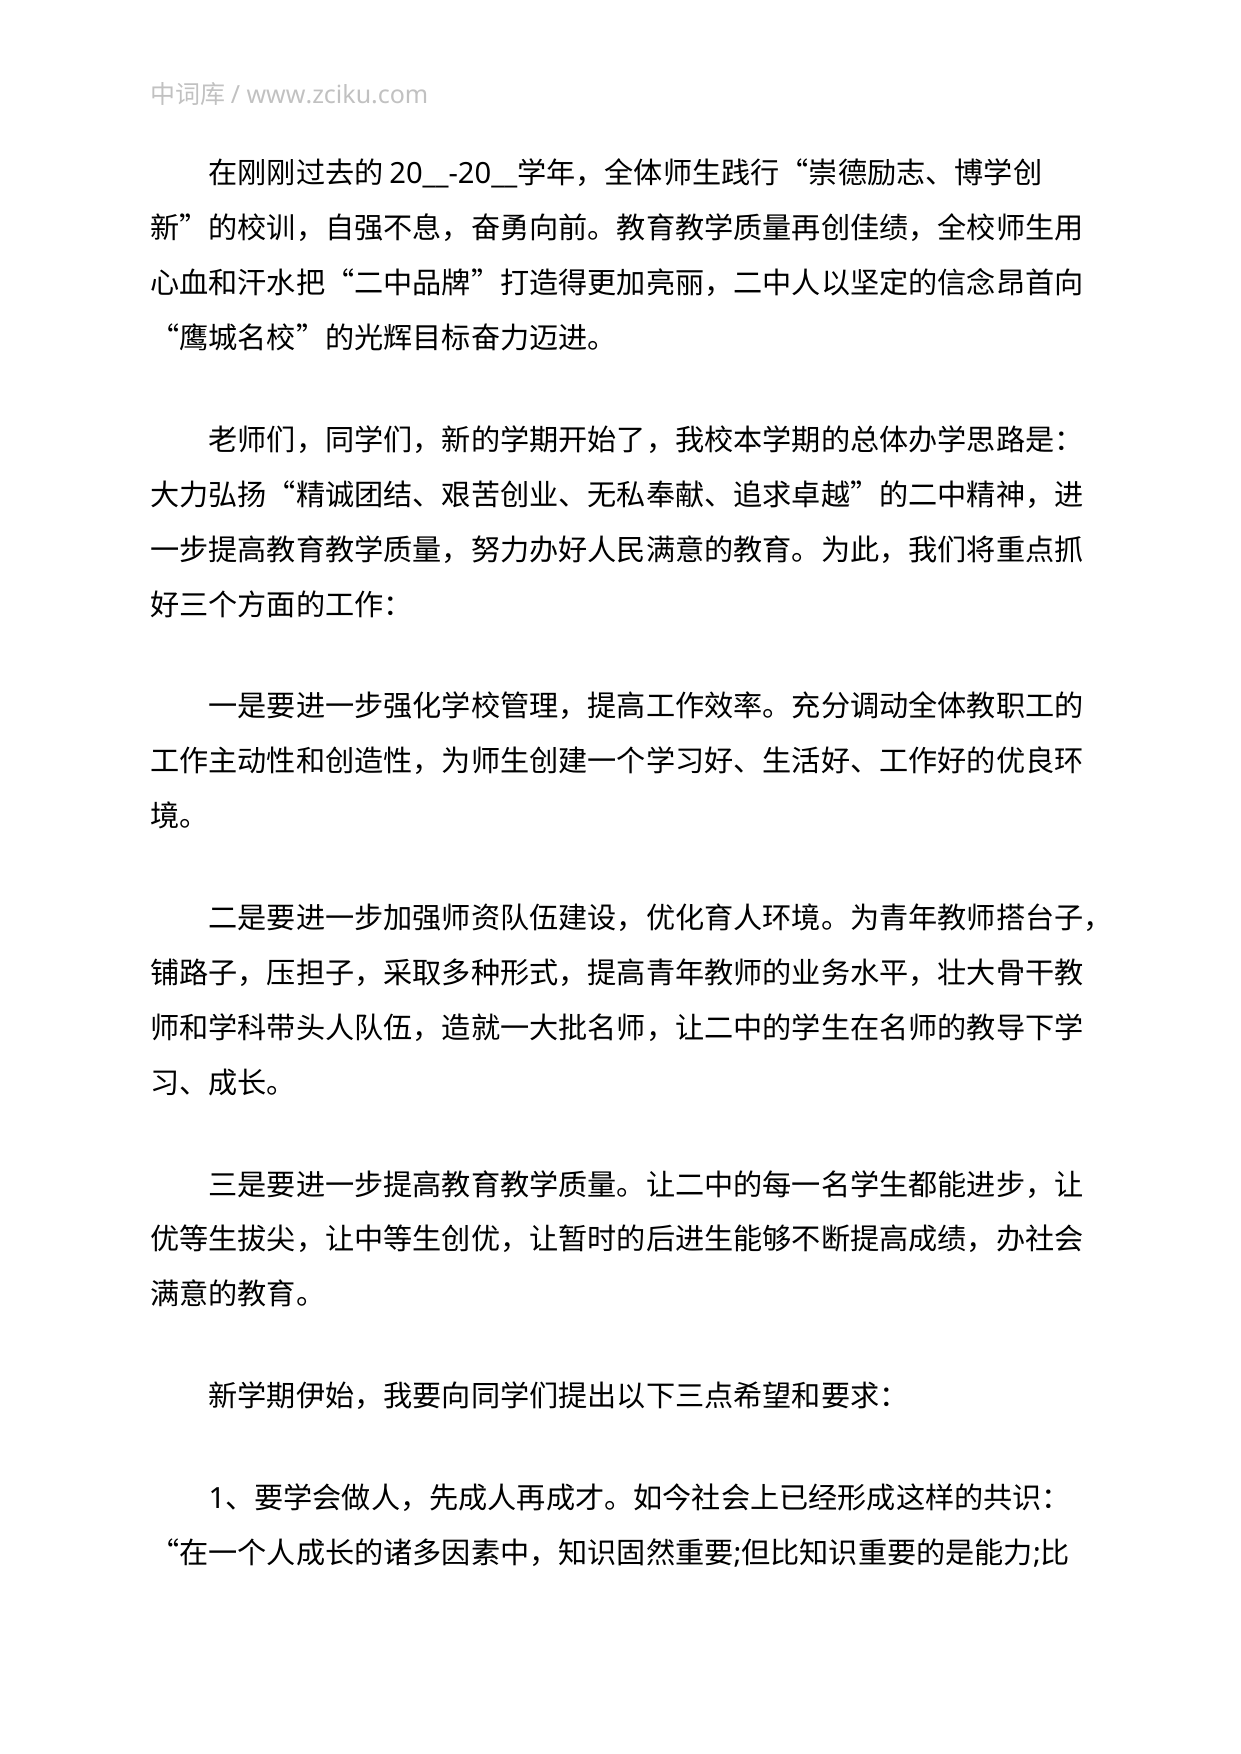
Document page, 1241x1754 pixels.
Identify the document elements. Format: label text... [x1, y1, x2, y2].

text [150, 1474, 1090, 1572]
text 二是要进一步加强师资队伍建设，优化育人环境。为青年教师搭台子，铺路子，压担子，采取多种形式，提高青年教师的业务水平，壮大骨干教师和学科带头人队伍，造就一大批名师，让二中的学生在名师的教导下学习、成长。 [150, 894, 1090, 1102]
text 新学期伊始，我要向同学们提出以下三点希望和要求： [150, 1373, 1090, 1415]
text 一是要进一步强化学校管理，提高工作效率。充分调动全体教职工的工作主动性和创造性，为师生创建一个学习好、生活好、工作好的优良环境。 [150, 683, 1090, 835]
text 老师们，同学们，新的学期开始了，我校本学期的总体办学思路是：大力弘扬“精诚团结、艰苦创业、无私奉献、追求卓越”的二中精神，进一步提高教育教学质量，努力办好人民满意的教育。为此，我们将重点抓好三个方面的工作： [150, 417, 1090, 623]
text 三是要进一步提高教育教学质量。让二中的每一名学生都能进步，让优等生拔尖，让中等生创优，让暂时的后进生能够不断提高成绩，办社会满意的教育。 [150, 1161, 1090, 1313]
text 在刚刚过去的20__-20__学年，全体师生践行“崇德励志、博学创新”的校训，自强不息，奋勇向前。教育教学质量再创佳绩，全校师生用心血和汗水把“二中品牌”打造得更加亮丽，二中人以坚定的信念昂首向“鹰城名校”的光辉目标奋力迈进。 [150, 150, 1090, 357]
